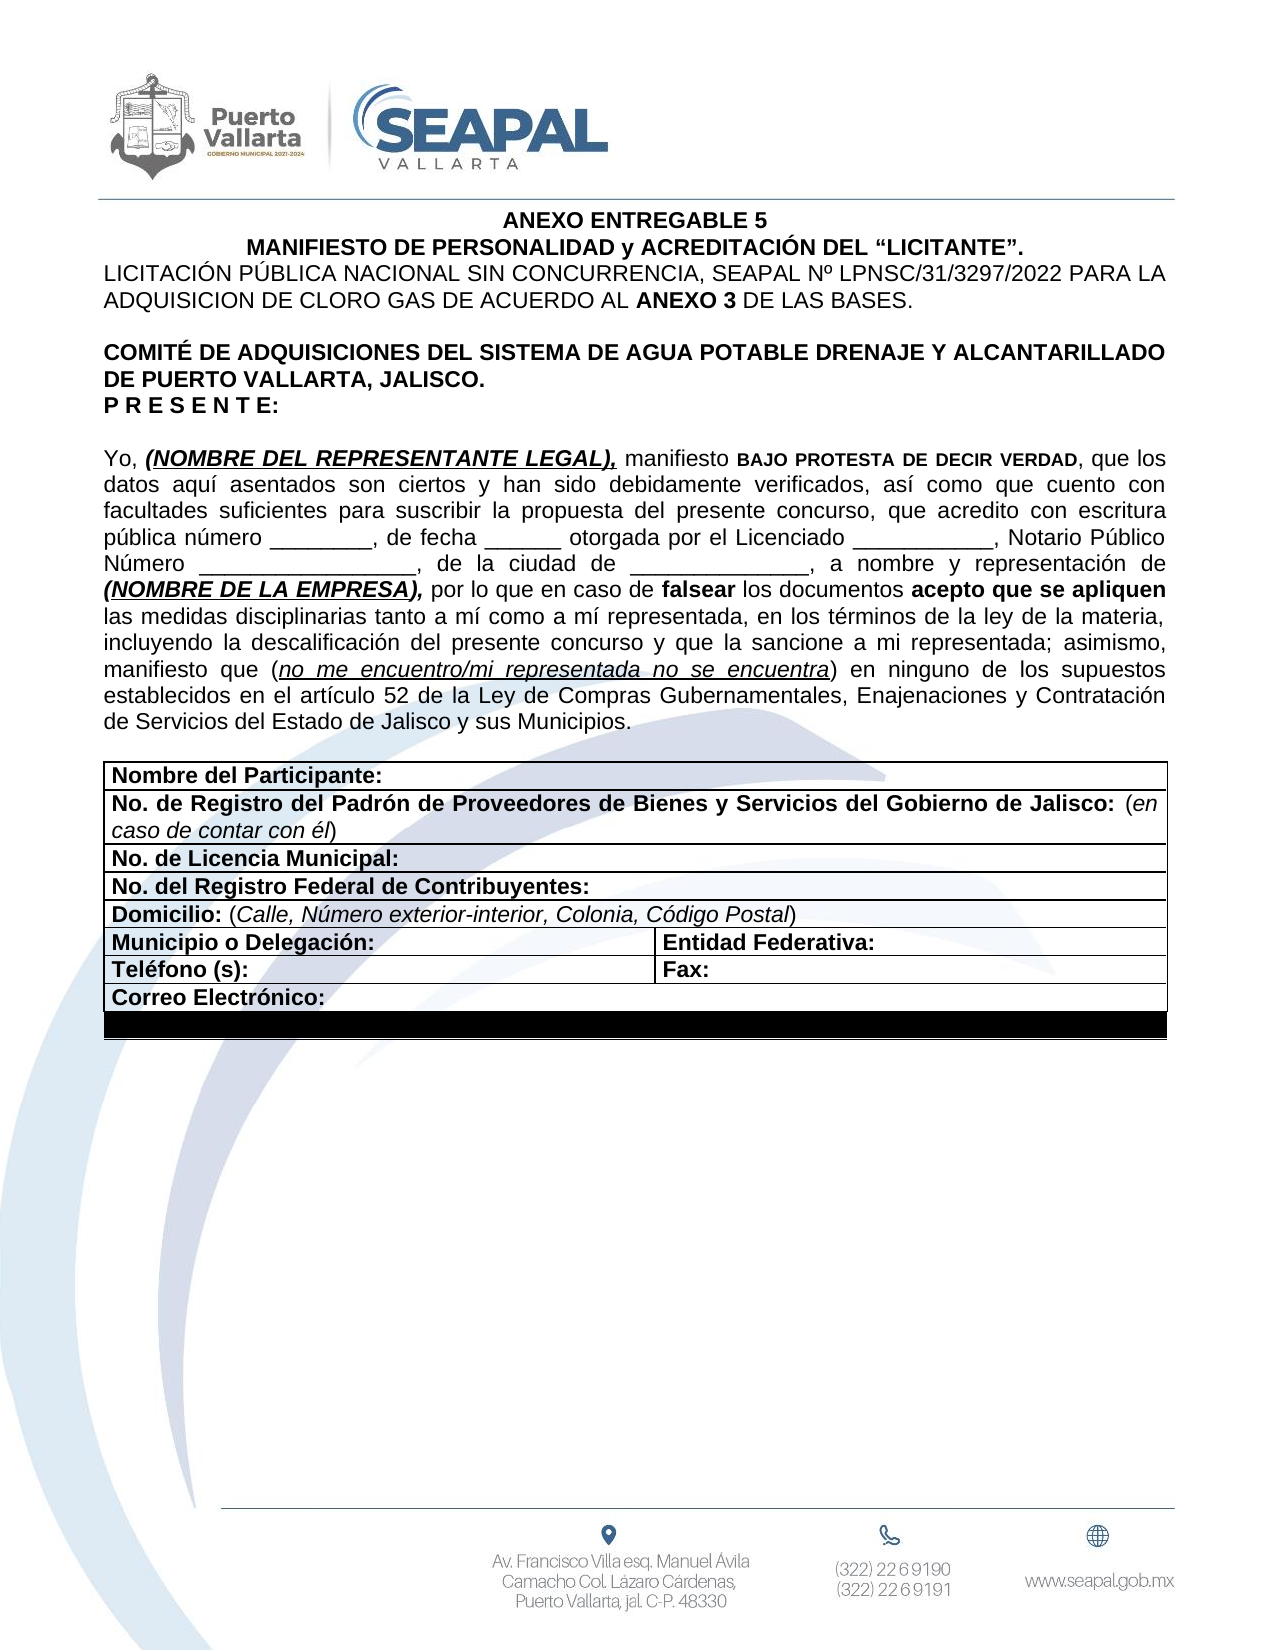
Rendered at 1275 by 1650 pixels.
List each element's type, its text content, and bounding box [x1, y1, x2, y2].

table_cell Teléfono (s): [105, 956, 654, 983]
picture [0, 0, 1275, 1650]
table_cell No. de Licencia Municipal: [105, 843, 1167, 871]
table_cell Entidad Federativa: [656, 927, 1167, 955]
table_cell No. de Registro del Padrón de Proveedores de Bienes y Servicios del Gobierno de Jalisco: (en caso de contar con él) [105, 789, 1167, 843]
table_header Nombre del Participante: [105, 763, 1167, 789]
text P R E S E N T E: [103, 392, 1166, 418]
table_cell Fax: [656, 955, 1167, 983]
table_cell Municipio o Delegación: [105, 928, 654, 955]
table_cell [104, 1011, 1167, 1038]
text Yo, (NOMBRE DEL REPRESENTANTE LEGAL), manifiesto bajo protesta de decir verdad, que los datos aquí asentados son ciertos y han sido debidamente verificados, así como que cuento con facultades suficientes para suscribir la propuesta del presente concurso, que acredito con escritura pública número ________, de fecha ______ otorgada por el Licenciado ___________, Notario Público Número _________________, de la ciudad de ______________, a nombre y representación de (NOMBRE DE LA EMPRESA), por lo que en caso de falsear los documentos acepto que se apliquen las medidas disciplinarias tanto a mí como a mí representada, en los términos de la ley de la materia, incluyendo la descalificación del presente concurso y que la sancione a mi representada; asimismo, manifiesto que (no me encuentro/mi representada no se encuentra) en ninguno de los supuestos establecidos en el artículo 52 de la Ley de Compras Gubernamentales, Enajenaciones y Contratación de Servicios del Estado de Jalisco y sus Municipios. [103, 445, 1166, 734]
table_cell Domicilio: (Calle, Número exterior-interior, Colonia, Código Postal) [105, 899, 1167, 927]
table_cell Correo Electrónico: [105, 983, 1167, 1011]
text ANEXO ENTREGABLE 5 [103, 207, 1166, 234]
table_cell No. del Registro Federal de Contribuyentes: [105, 871, 1167, 899]
text MANIFIESTO DE PERSONALIDAD y ACREDITACIÓN DEL “LICITANTE”. [103, 234, 1166, 260]
text LICITACIÓN PÚBLICA NACIONAL SIN CONCURRENCIA, SEAPAL Nº LPNSC/31/3297/2022 PARA LA ADQUISICION DE CLORO GAS DE ACUERDO AL ANEXO 3 DE LAS BASES. [103, 260, 1166, 313]
text COMITÉ DE ADQUISICIONES DEL SISTEMA DE AGUA POTABLE DRENAJE Y ALCANTARILLADO DE PUERTO VALLARTA, JALISCO. [103, 339, 1166, 392]
